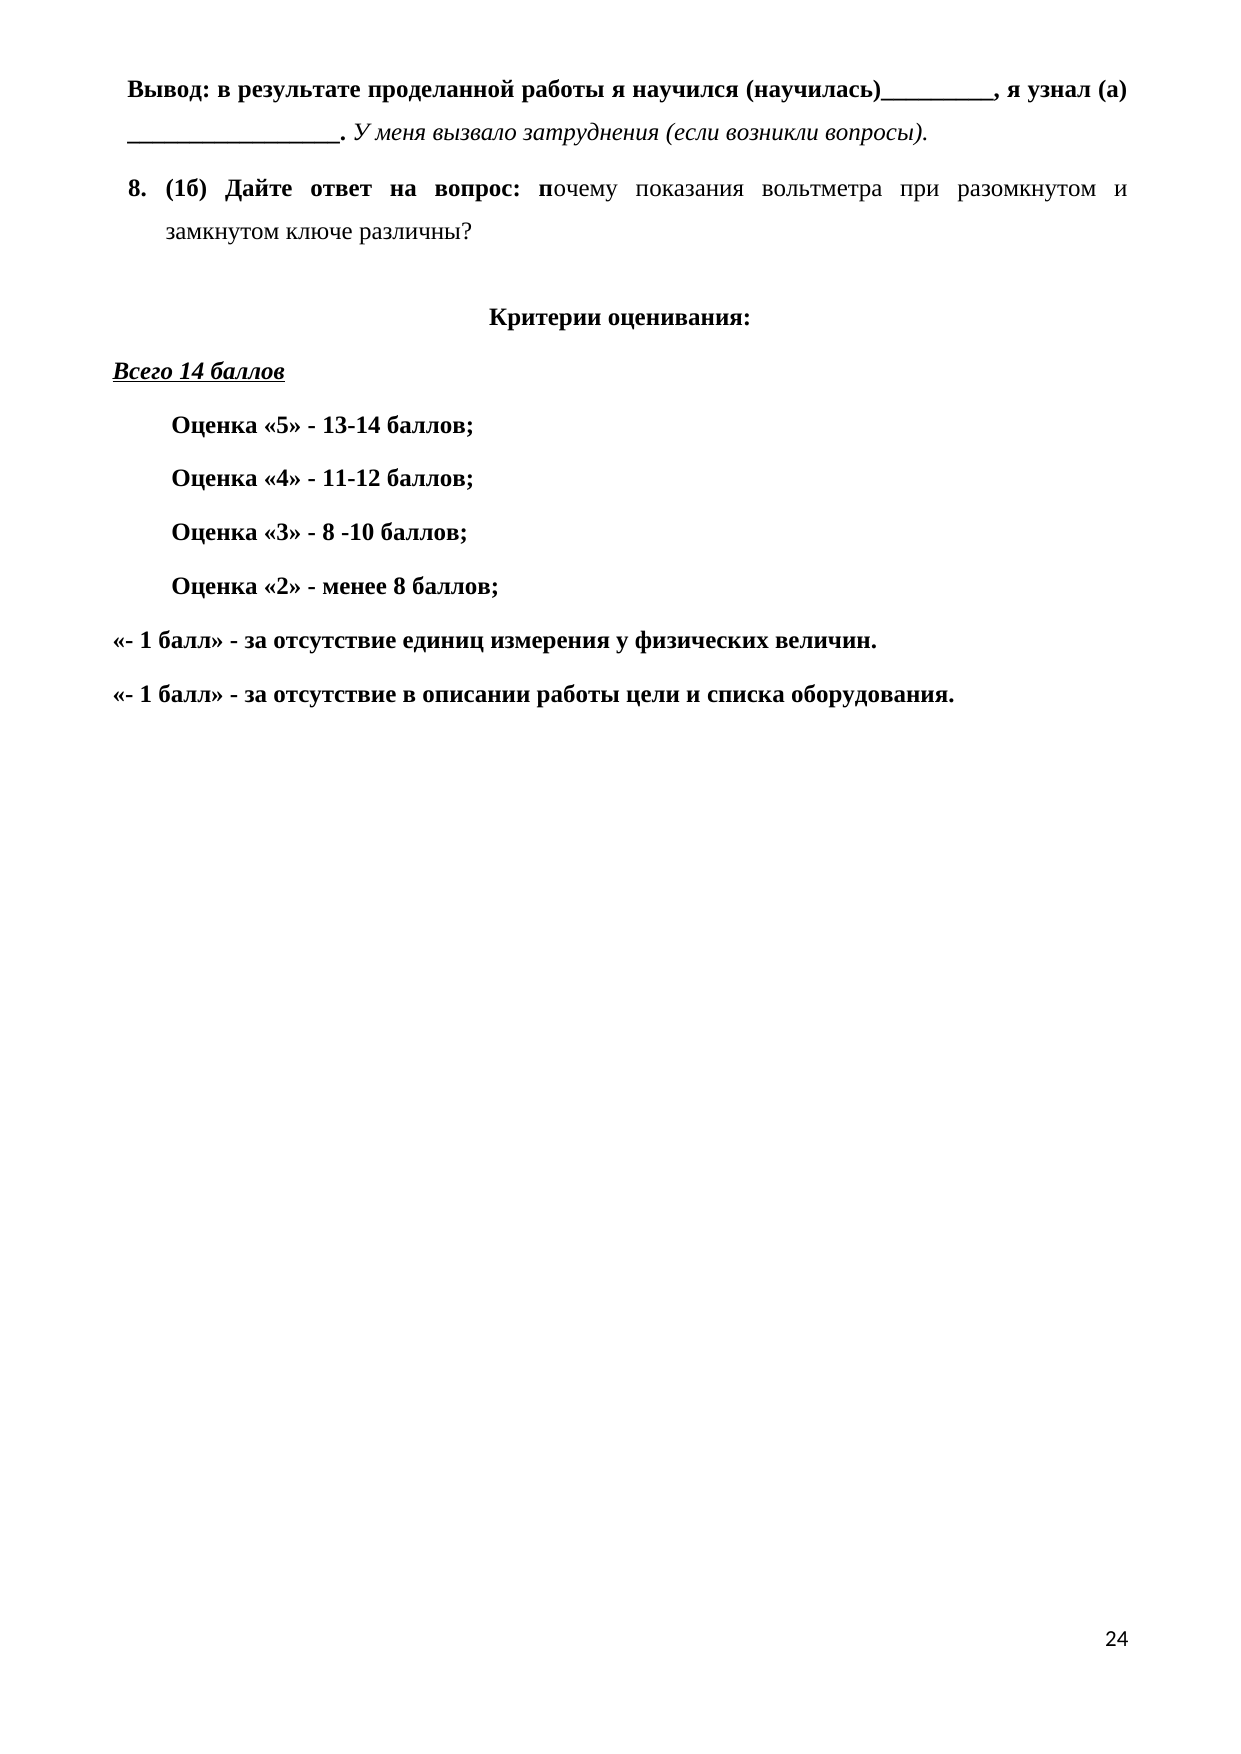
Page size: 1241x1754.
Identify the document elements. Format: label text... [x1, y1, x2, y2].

subtitle Критерии оценивания: [112, 302, 1128, 331]
subtitle «- 1 балл» - за отсутствие единиц измерения у физических величин. [112, 625, 1128, 654]
subtitle Оценка «3» - 8 -10 баллов; [171, 517, 1128, 546]
subtitle Оценка «4» - 11-12 баллов; [171, 463, 1128, 492]
subtitle Оценка «5» - 13-14 баллов; [171, 410, 1128, 438]
subtitle Всего 14 баллов [112, 356, 1128, 384]
list (1б) Дайте ответ на вопрос: почему показания вольтметра при разомкнутом и замкнутом ключе различны? [128, 173, 1128, 244]
text Вывод: в результате проделанной работы я научился (научилась)_________, я узнал (а) _________________. У меня вызвало затруднения (если возникли вопросы). [127, 74, 1128, 146]
subtitle Оценка «2» - менее 8 баллов; [171, 571, 1128, 600]
subtitle «- 1 балл» - за отсутствие в описании работы цели и списка оборудования. [112, 679, 1128, 708]
